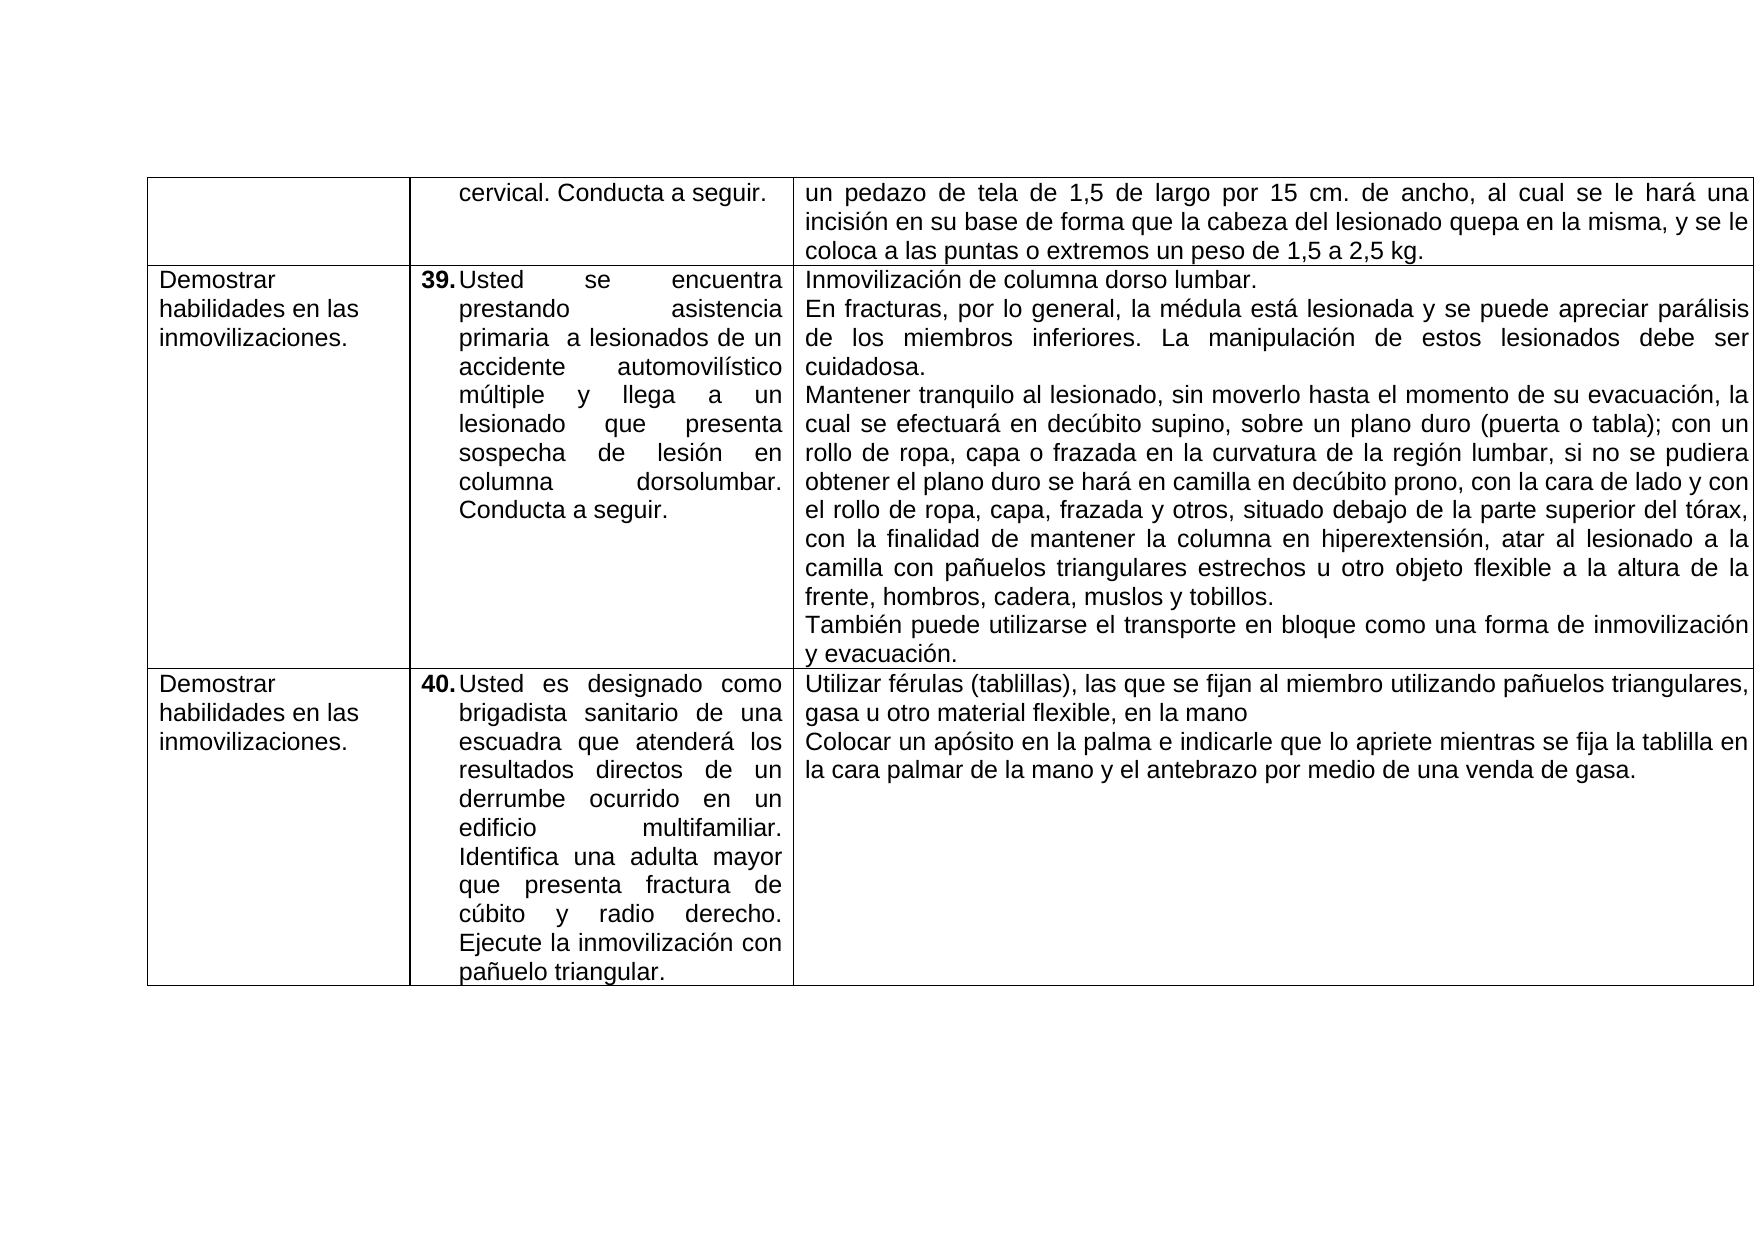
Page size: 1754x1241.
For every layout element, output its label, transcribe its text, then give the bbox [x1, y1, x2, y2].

table_cell Inmovilización de columna dorso lumbar. En fracturas, por lo general, la médula está lesionada y se puede apreciar parálisis de los miembros inferiores. La manipulación de estos lesionados debe ser cuidadosa. Mantener tranquilo al lesionado, sin moverlo hasta el momento de su evacuación, la cual se efectuará en decúbito supino, sobre un plano duro (puerta o tabla); con un rollo de ropa, capa o frazada en la curvatura de la región lumbar, si no se pudiera obtener el plano duro se hará en camilla en decúbito prono, con la cara de lado y con el rollo de ropa, capa, frazada y otros, situado debajo de la parte superior del tórax, con la finalidad de mantener la columna en hiperextensión, atar al lesionado a la camilla con pañuelos triangulares estrechos u otro objeto flexible a la altura de la frente, hombros, cadera, muslos y tobillos. También puede utilizarse el transporte en bloque como una forma de inmovilización y evacuación. [794, 266, 1753, 668]
table_cell Demostrar habilidades en las inmovilizaciones. [148, 266, 409, 668]
table_cell Utilizar férulas (tablillas), las que se fijan al miembro utilizando pañuelos triangulares, gasa u otro material flexible, en la mano Colocar un apósito en la palma e indicarle que lo apriete mientras se fija la tablilla en la cara palmar de la mano y el antebrazo por medio de una venda de gasa. [794, 669, 1753, 985]
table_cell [794, 178, 1753, 264]
table_cell Usted es designado como brigadista sanitario de una escuadra que atenderá los resultados directos de un derrumbe ocurrido en un edificio multifamiliar. Identifica una adulta mayor que presenta fractura de cúbito y radio derecho. Ejecute la inmovilización con pañuelo triangular. [411, 669, 793, 985]
table_cell Usted se encuentra prestando asistencia primaria a lesionados de un accidente automovilístico múltiple y llega a un lesionado que presenta sospecha de lesión en columna dorsolumbar. Conducta a seguir. [411, 266, 793, 668]
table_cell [411, 178, 793, 264]
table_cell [148, 178, 409, 264]
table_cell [148, 669, 409, 985]
